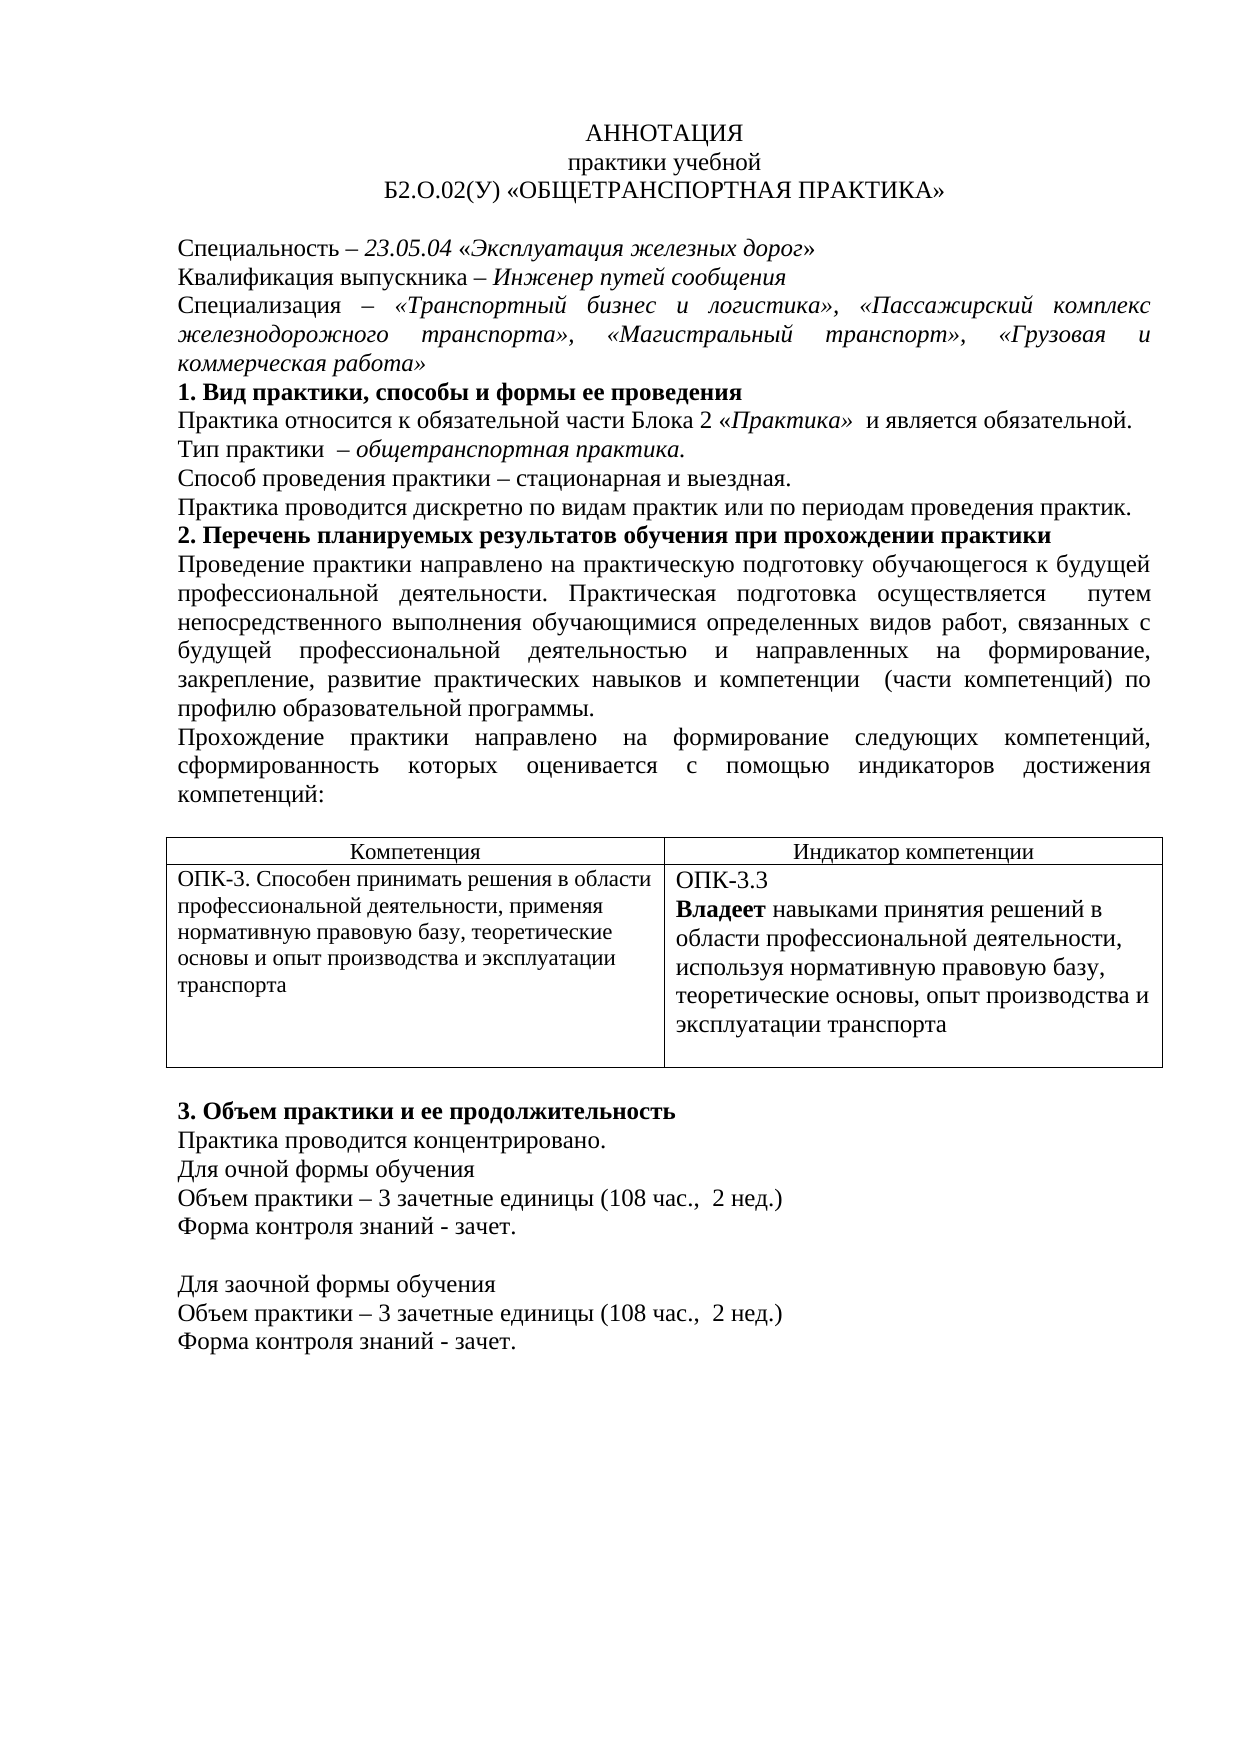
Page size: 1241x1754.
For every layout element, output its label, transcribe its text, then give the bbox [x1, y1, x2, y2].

text Форма контроля знаний - зачет. [177, 1326, 1152, 1355]
text Практика относится к обязательной части Блока 2 «Практика» и является обязательной. [177, 406, 1152, 434]
text Проведение практики направлено на практическую подготовку обучающегося к будущей профессиональной деятельности. Практическая подготовка осуществляется путем непосредственного выполнения обучающимися определенных видов работ, связанных с будущей профессиональной деятельностью и направленных на формирование, закрепление, развитие практических навыков и компетенции (части компетенций) по профилю образовательной программы. [177, 549, 1152, 722]
text Форма контроля знаний - зачет. [177, 1211, 1152, 1240]
text Тип практики – общетранспортная практика. [177, 434, 1152, 463]
text Специальность – 23.05.04 «Эксплуатация железных дорог» [177, 233, 1152, 262]
text Б2.О.02(У) «ОБЩЕТРАНСПОРТНАЯ ПРАКТИКА» [177, 176, 1152, 204]
text Для очной формы обучения [177, 1154, 1152, 1183]
text 3. Объем практики и ее продолжительность [177, 1096, 1152, 1125]
text практики учебной [177, 147, 1152, 176]
table_cell ОПК-3.3 Владеет навыками принятия решений в области профессиональной деятельности, используя нормативную правовую базу, теоретические основы, опыт производства и эксплуатации транспорта [665, 865, 1162, 1067]
table_cell ОПК-3. Способен принимать решения в области профессиональной деятельности, применяя нормативную правовую базу, теоретические основы и опыт производства и эксплуатации транспорта [167, 865, 664, 1067]
text Специализация – «Транспортный бизнес и логистика», «Пассажирский комплекс железнодорожного транспорта», «Магистральный транспорт», «Грузовая и коммерческая работа» [177, 291, 1152, 377]
text Квалификация выпускника – Инженер путей сообщения [177, 262, 1152, 291]
text Практика проводится концентрировано. [177, 1125, 1152, 1154]
table_header Индикатор компетенции [665, 838, 1162, 864]
text Прохождение практики направлено на формирование следующих компетенций, сформированность которых оценивается с помощью индикаторов достижения компетенций: [177, 722, 1152, 808]
text Для заочной формы обучения [177, 1269, 1152, 1298]
text Практика проводится дискретно по видам практик или по периодам проведения практик. [177, 492, 1152, 521]
text Объем практики – 3 зачетные единицы (108 час., 2 нед.) [177, 1183, 1152, 1211]
text АННОТАЦИЯ [177, 118, 1152, 147]
text 2. Перечень планируемых результатов обучения при прохождении практики [177, 521, 1152, 549]
table_header Компетенция [167, 838, 664, 864]
text 1. Вид практики, способы и формы ее проведения [177, 377, 1152, 406]
text Объем практики – 3 зачетные единицы (108 час., 2 нед.) [177, 1298, 1152, 1326]
text Способ проведения практики – стационарная и выездная. [177, 463, 1152, 492]
